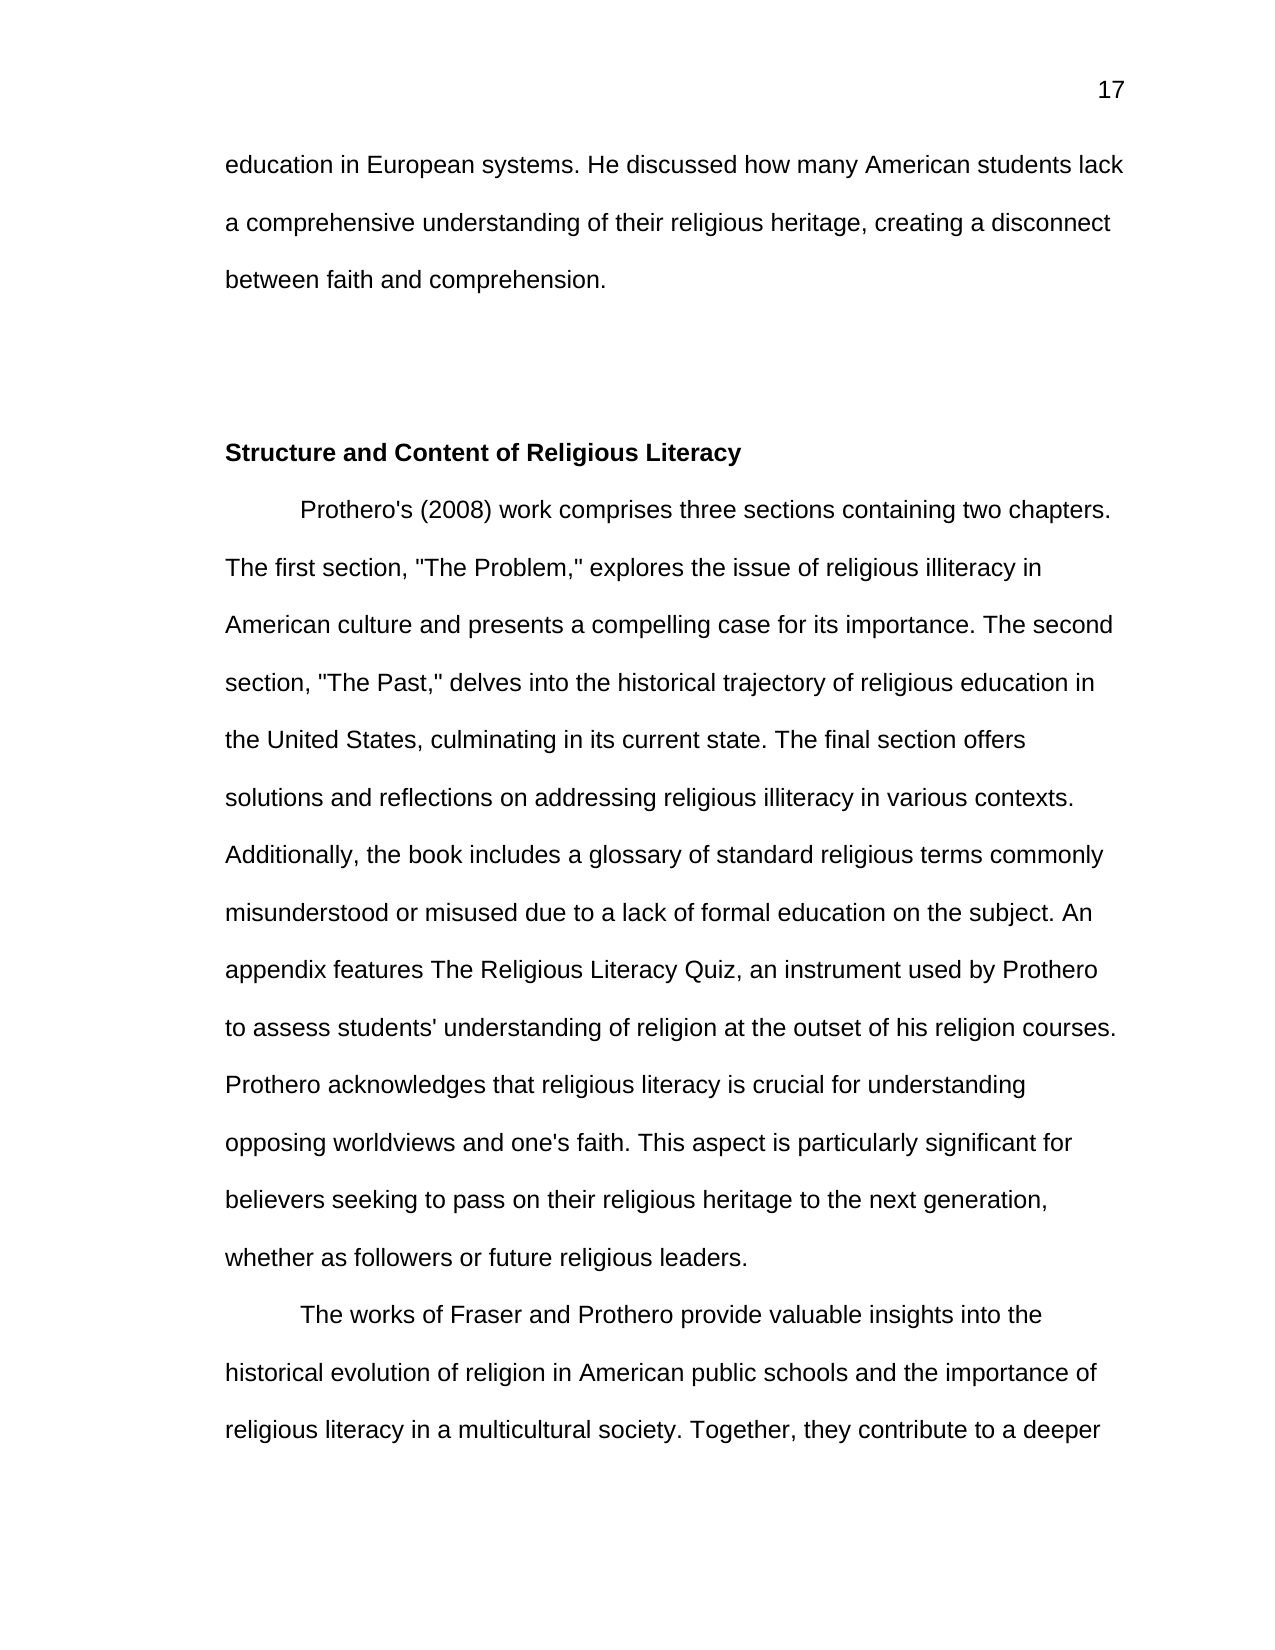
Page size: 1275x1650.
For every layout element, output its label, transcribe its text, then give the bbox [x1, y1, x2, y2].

text Structure and Content of Religious Literacy [225, 437, 1125, 466]
text Prothero's (2008) work comprises three sections containing two chapters. The first section, "The Problem," explores the issue of religious illiteracy in American culture and presents a compelling case for its importance. The second section, "The Past," delves into the historical trajectory of religious education in the United States, culminating in its current state. The final section offers solutions and reflections on addressing religious illiteracy in various contexts. Additionally, the book includes a glossary of standard religious terms commonly misunderstood or misused due to a lack of formal education on the subject. An appendix features The Religious Literacy Quiz, an instrument used by Prothero to assess students' understanding of religion at the outset of his religion courses. Prothero acknowledges that religious literacy is crucial for understanding opposing worldviews and one's faith. This aspect is particularly significant for believers seeking to pass on their religious heritage to the next generation, whether as followers or future religious leaders. [225, 495, 1125, 1271]
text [225, 150, 1125, 294]
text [225, 1300, 1125, 1444]
